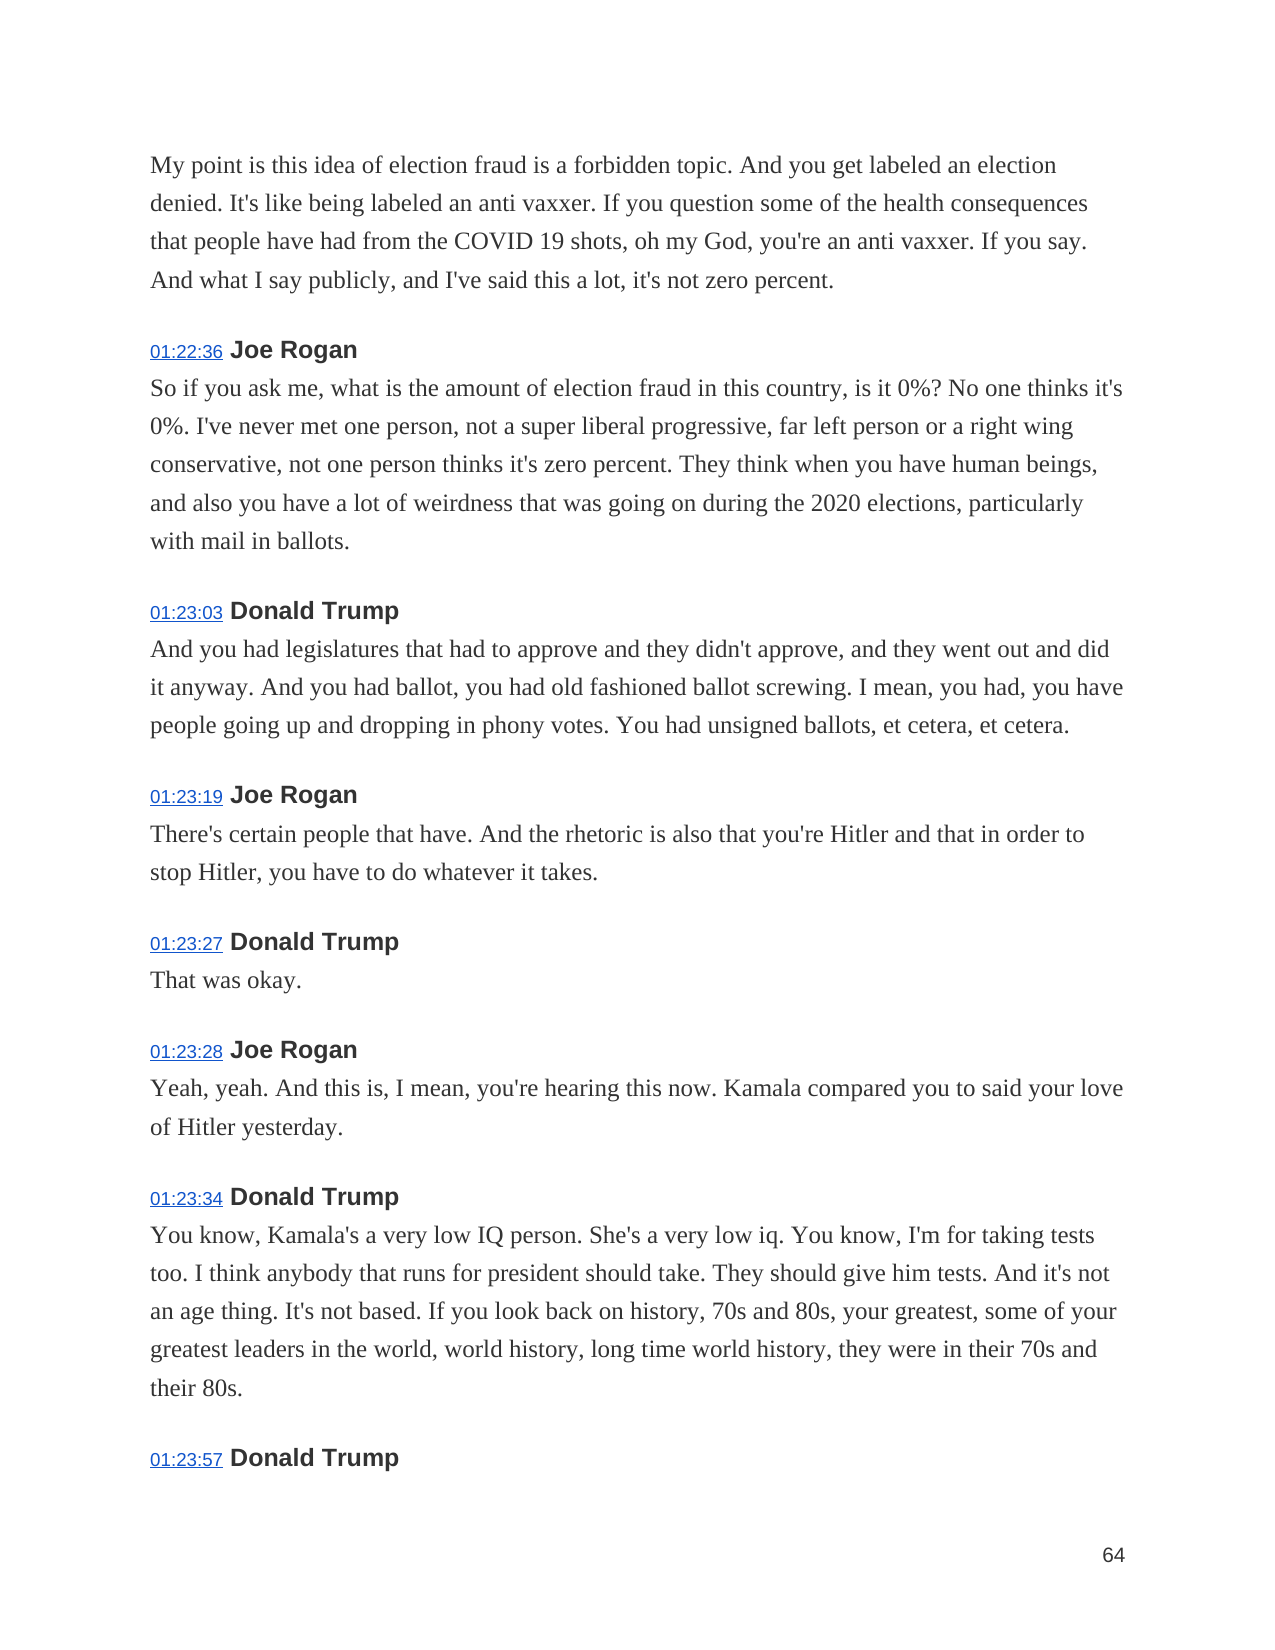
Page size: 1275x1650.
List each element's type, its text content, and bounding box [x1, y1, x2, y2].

text 01:23:27 Donald Trump [150, 927, 1125, 956]
text That was okay. [150, 965, 1125, 994]
text And you had legislatures that had to approve and they didn't approve, and they went out and did it anyway. And you had ballot, you had old fashioned ballot screwing. I mean, you had, you have people going up and dropping in phony votes. You had unsigned ballots, et cetera, et cetera. [150, 634, 1125, 739]
text There's certain people that have. And the rhetoric is also that you're Hitler and that in order to stop Hitler, you have to do whatever it takes. [150, 819, 1125, 886]
text 01:23:34 Donald Trump [150, 1182, 1125, 1210]
text Yeah, yeah. And this is, I mean, you're hearing this now. Kamala compared you to said your love of Hitler yesterday. [150, 1073, 1125, 1140]
text 01:23:19 Joe Rogan [150, 781, 1125, 809]
text 01:23:28 Joe Rogan [150, 1035, 1125, 1064]
text So if you ask me, what is the amount of election fraud in this country, is it 0%? No one thinks it's 0%. I've never met one person, not a super liberal progressive, far left person or a right wing conservative, not one person thinks it's zero percent. They think when you have human beings, and also you have a lot of weirdness that was going on during the 2020 elections, particularly with mail in ballots. [150, 373, 1125, 554]
text 01:23:03 Donald Trump [150, 596, 1125, 624]
text 01:22:36 Joe Rogan [150, 335, 1125, 363]
text You know, Kamala's a very low IQ person. She's a very low iq. You know, I'm for taking tests too. I think anybody that runs for president should take. They should give him tests. And it's not an age thing. It's not based. If you look back on history, 70s and 80s, your greatest, some of your greatest leaders in the world, world history, long time world history, they were in their 70s and their 80s. [150, 1220, 1125, 1402]
text 01:23:57 Donald Trump [150, 1443, 1125, 1472]
text My point is this idea of election fraud is a forbidden topic. And you get labeled an election denied. It's like being labeled an anti vaxxer. If you question some of the health consequences that people have had from the COVID 19 shots, oh my God, you're an anti vaxxer. If you say. And what I say publicly, and I've said this a lot, it's not zero percent. [150, 150, 1125, 293]
